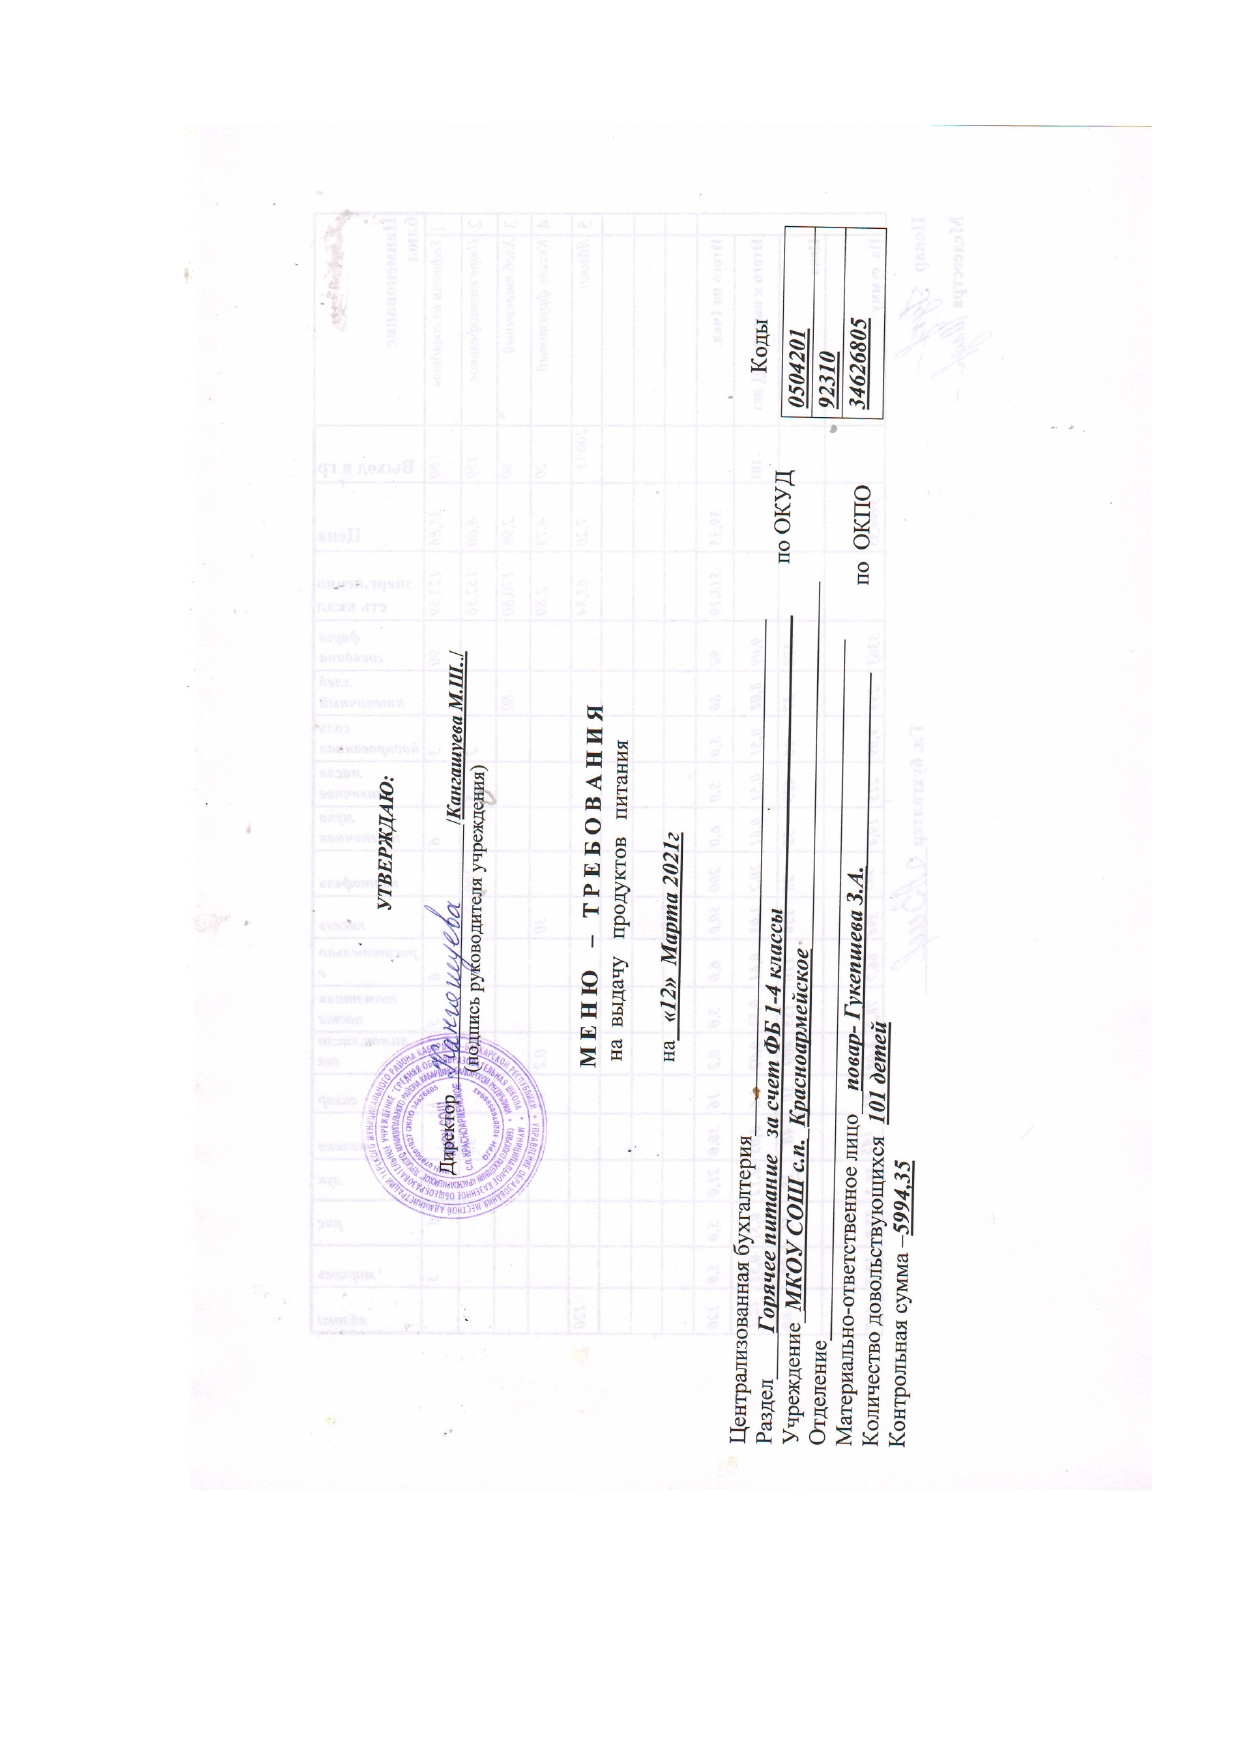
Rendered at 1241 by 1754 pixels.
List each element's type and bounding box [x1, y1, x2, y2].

picture [177, 118, 1152, 1497]
